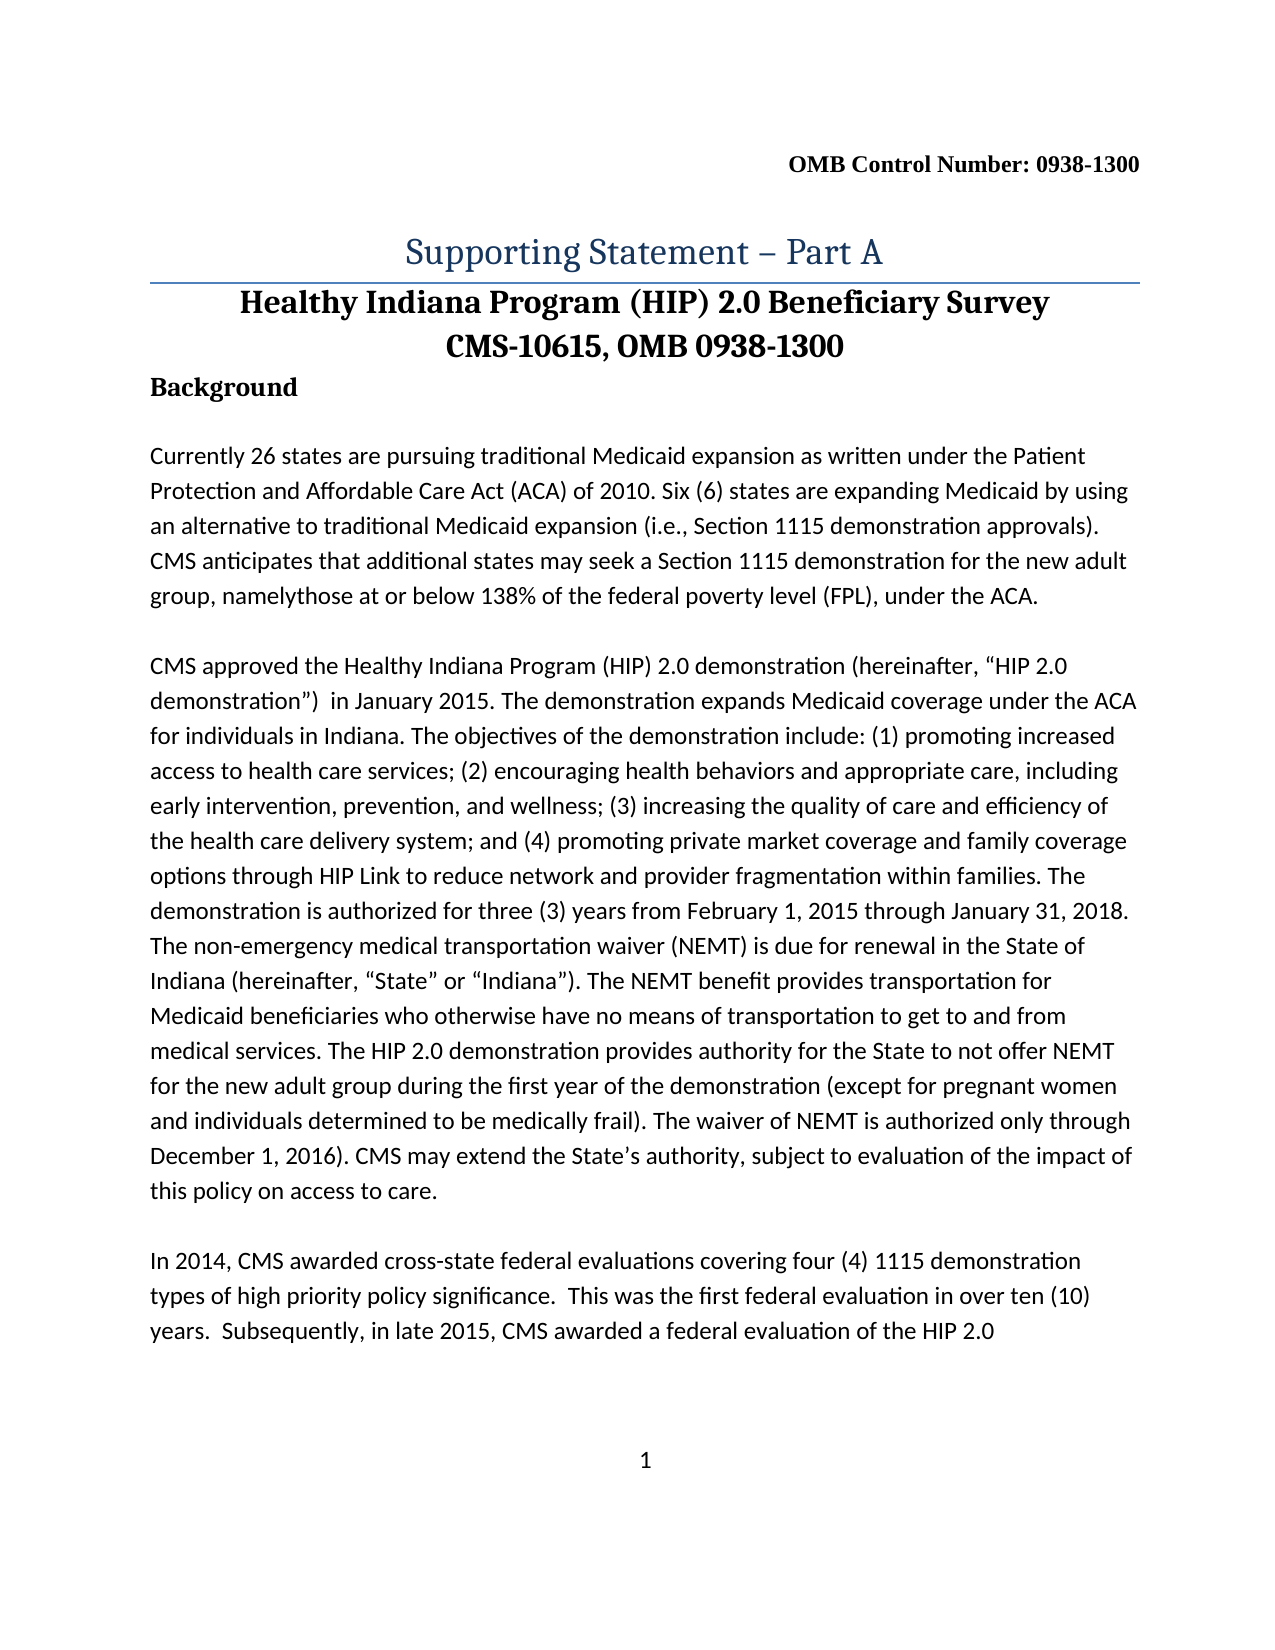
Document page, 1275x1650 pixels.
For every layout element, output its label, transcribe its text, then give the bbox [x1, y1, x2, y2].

text CMS approved the Healthy Indiana Program (HIP) 2.0 demonstration (hereinafter, “HIP 2.0 demonstration”) in January 2015. The demonstration expands Medicaid coverage under the ACA for individuals in Indiana. The objectives of the demonstration include: (1) promoting increased access to health care services; (2) encouraging health behaviors and appropriate care, including early intervention, prevention, and wellness; (3) increasing the quality of care and efficiency of the health care delivery system; and (4) promoting private market coverage and family coverage options through HIP Link to reduce network and provider fragmentation within families. The demonstration is authorized for three (3) years from February 1, 2015 through January 31, 2018. The non-emergency medical transportation waiver (NEMT) is due for renewal in the State of Indiana (hereinafter, “State” or “Indiana”). The NEMT benefit provides transportation for Medicaid beneficiaries who otherwise have no means of transportation to get to and from medical services. The HIP 2.0 demonstration provides authority for the State to not offer NEMT for the new adult group during the first year of the demonstration (except for pregnant women and individuals determined to be medically frail). The waiver of NEMT is authorized only through December 1, 2016). CMS may extend the State’s authority, subject to evaluation of the impact of this policy on access to care. [150, 650, 1140, 1205]
text Currently 26 states are pursuing traditional Medicaid expansion as written under the Patient Protection and Affordable Care Act (ACA) of 2010. Six (6) states are expanding Medicaid by using an alternative to traditional Medicaid expansion (i.e., Section 1115 demonstration approvals). CMS anticipates that additional states may seek a Section 1115 demonstration for the new adult group, namelythose at or below 138% of the federal poverty level (FPL), under the ACA. [150, 440, 1140, 610]
subtitle Background [150, 372, 1140, 403]
subtitle Healthy Indiana Program (HIP) 2.0 Beneficiary Survey [150, 284, 1140, 322]
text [150, 1245, 1140, 1345]
subtitle CMS-10615, OMB 0938-1300 [150, 328, 1140, 366]
title Supporting Statement – Part A [150, 230, 1140, 282]
